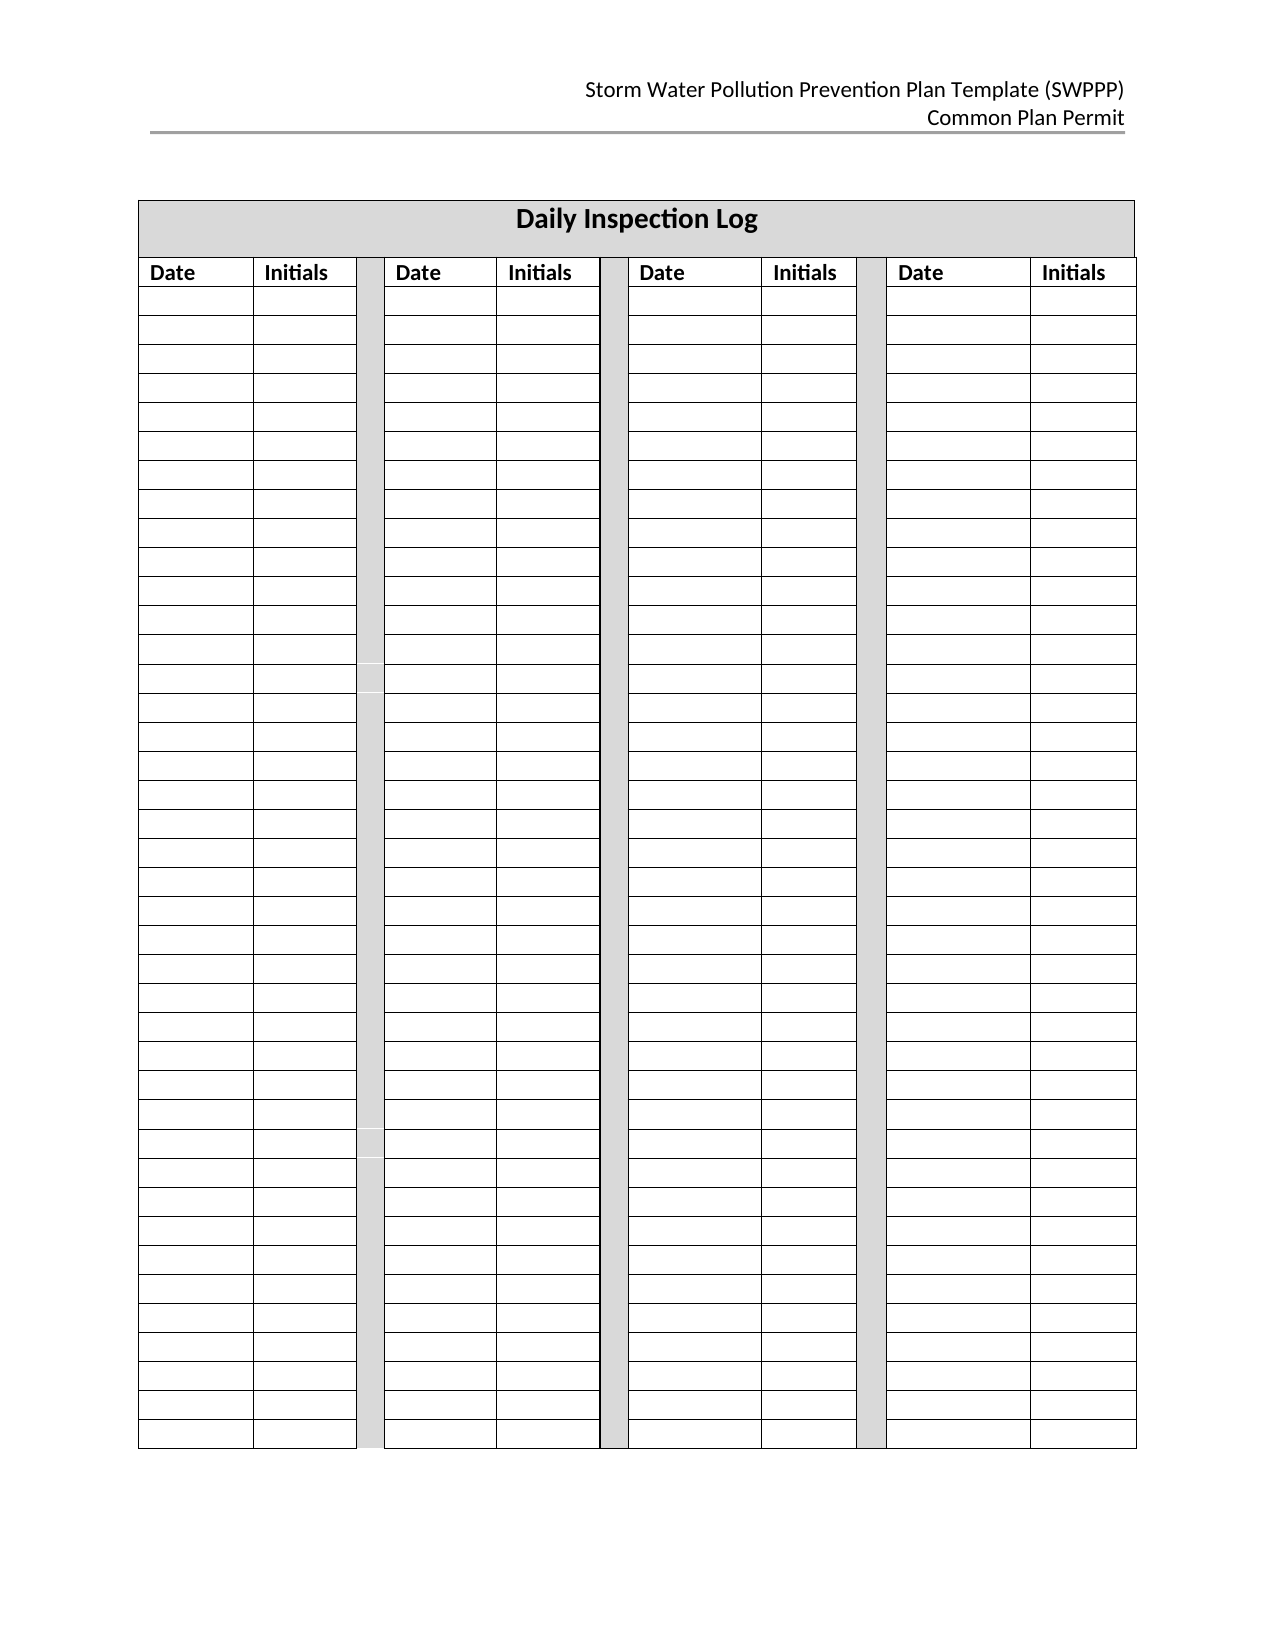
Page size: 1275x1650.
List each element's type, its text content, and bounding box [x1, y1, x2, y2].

table_cell [887, 490, 1030, 518]
table_cell [139, 519, 253, 547]
table_cell [762, 577, 856, 605]
table_cell [762, 1275, 856, 1303]
table_cell [254, 1333, 356, 1361]
table_cell [887, 1362, 1030, 1390]
table_cell [497, 548, 599, 576]
table_cell [254, 810, 356, 838]
table_cell [629, 1217, 761, 1245]
table_cell [887, 955, 1030, 983]
table_cell [762, 345, 856, 373]
table_cell [1031, 316, 1136, 344]
table_cell [385, 1042, 496, 1070]
table_cell [357, 722, 384, 751]
table_cell [629, 577, 761, 605]
table_cell [497, 635, 599, 663]
table_cell [385, 926, 496, 954]
table_cell [497, 723, 599, 751]
table_cell [139, 694, 253, 722]
table_cell [357, 896, 384, 925]
table_cell [1031, 665, 1136, 692]
table_cell [887, 519, 1030, 547]
table_cell [762, 1071, 856, 1099]
table_cell [497, 868, 599, 896]
table_cell [1031, 490, 1136, 518]
table_cell [762, 316, 856, 344]
table_cell [762, 1100, 856, 1128]
table_cell [887, 374, 1030, 402]
table_cell [762, 1420, 856, 1448]
table_cell [1031, 606, 1136, 634]
table_cell [857, 258, 886, 1448]
table_cell [254, 1100, 356, 1128]
table_cell [357, 605, 384, 634]
table_cell [1031, 345, 1136, 373]
table_cell [385, 781, 496, 809]
table_cell [497, 1420, 599, 1448]
table_cell [1031, 781, 1136, 809]
table_cell [762, 752, 856, 780]
table_cell [629, 897, 761, 925]
table_cell [385, 1246, 496, 1274]
table_cell [1031, 1362, 1136, 1390]
table_cell [357, 489, 384, 518]
table_cell [385, 1100, 496, 1128]
table_cell [385, 1217, 496, 1245]
table_cell [1031, 1013, 1136, 1041]
table_cell [762, 1246, 856, 1274]
table_cell [357, 402, 384, 431]
table_cell [254, 461, 356, 489]
table_cell [762, 897, 856, 925]
table_cell [497, 1042, 599, 1070]
table_cell [1031, 577, 1136, 605]
table_cell [1031, 694, 1136, 722]
table_cell [385, 1391, 496, 1419]
table_cell [254, 432, 356, 460]
table_cell [385, 461, 496, 489]
table_cell [762, 1362, 856, 1390]
table_cell [139, 287, 253, 315]
table_cell [887, 723, 1030, 751]
table_cell [1031, 432, 1136, 460]
table_cell [887, 897, 1030, 925]
table_cell [254, 1071, 356, 1099]
table_cell [385, 1071, 496, 1099]
table_cell [762, 1391, 856, 1419]
table_cell [497, 1333, 599, 1361]
table_cell [357, 1012, 384, 1041]
table_cell [357, 1070, 384, 1099]
table_cell [497, 519, 599, 547]
table_cell [1031, 1246, 1136, 1274]
table_cell [629, 1071, 761, 1099]
table_cell [254, 723, 356, 751]
table_cell [629, 810, 761, 838]
table_cell [887, 694, 1030, 722]
table_cell [629, 635, 761, 663]
table_cell [139, 810, 253, 838]
table_cell [497, 606, 599, 634]
table_cell [357, 315, 384, 344]
table_cell [497, 1362, 599, 1390]
table_cell [629, 665, 761, 692]
table_cell [139, 1130, 253, 1157]
table_cell [1031, 1042, 1136, 1070]
table_cell [629, 1246, 761, 1274]
table_cell [385, 752, 496, 780]
table_cell [497, 926, 599, 954]
table_cell [357, 518, 384, 547]
table_cell [887, 432, 1030, 460]
table_cell [139, 926, 253, 954]
table_cell [254, 665, 356, 692]
table_cell [1031, 374, 1136, 402]
table_cell [887, 752, 1030, 780]
table_cell [1031, 287, 1136, 315]
table_cell [497, 810, 599, 838]
table_cell [1031, 1188, 1136, 1216]
table_cell [1031, 1130, 1136, 1157]
table_cell [139, 1420, 253, 1448]
table_cell [385, 1420, 496, 1448]
table_cell [762, 810, 856, 838]
table_cell [887, 287, 1030, 315]
table_cell Date [385, 258, 496, 286]
table_cell [629, 1362, 761, 1390]
table_cell [887, 1130, 1030, 1157]
table_cell [1031, 1217, 1136, 1245]
table_cell [357, 780, 384, 809]
table_cell [887, 635, 1030, 663]
table_cell [762, 868, 856, 896]
table_cell [254, 490, 356, 518]
table_cell [497, 1188, 599, 1216]
table_cell [1031, 1333, 1136, 1361]
table_cell [139, 839, 253, 867]
table_cell [357, 693, 384, 722]
table_cell [497, 577, 599, 605]
table_cell [887, 926, 1030, 954]
table_cell [1031, 461, 1136, 489]
table_cell [1031, 984, 1136, 1012]
table_cell [629, 432, 761, 460]
table_cell [357, 547, 384, 576]
table_cell [887, 1071, 1030, 1099]
table_cell [497, 287, 599, 315]
table_cell [1031, 723, 1136, 751]
table_cell [139, 316, 253, 344]
table_cell [629, 1159, 761, 1187]
table_cell [385, 1304, 496, 1332]
table_cell [385, 519, 496, 547]
table_cell [762, 1217, 856, 1245]
table_cell [887, 1333, 1030, 1361]
table_cell [497, 1246, 599, 1274]
table_cell [1031, 810, 1136, 838]
table_cell [887, 577, 1030, 605]
table_cell [887, 345, 1030, 373]
table_cell [629, 490, 761, 518]
table_cell [497, 1013, 599, 1041]
table_cell [762, 374, 856, 402]
table_cell Initials [1031, 258, 1136, 286]
table_cell [357, 1274, 384, 1303]
table_cell [629, 287, 761, 315]
table_cell [357, 460, 384, 489]
table_cell [254, 1362, 356, 1390]
table_cell [385, 548, 496, 576]
table_cell [385, 810, 496, 838]
table_cell [357, 634, 384, 663]
table_cell [385, 606, 496, 634]
table_cell [497, 665, 599, 692]
table_cell [139, 984, 253, 1012]
table_cell [254, 1217, 356, 1245]
table_cell [139, 461, 253, 489]
table_cell [762, 1304, 856, 1332]
table_cell [497, 345, 599, 373]
table_cell [1031, 519, 1136, 547]
table_cell [497, 316, 599, 344]
table_cell [1031, 1071, 1136, 1099]
table_cell [887, 665, 1030, 692]
table_cell [357, 258, 384, 286]
table_cell [357, 576, 384, 605]
table_cell [385, 1362, 496, 1390]
table_cell [254, 752, 356, 780]
table_cell [887, 1188, 1030, 1216]
table_cell [629, 1100, 761, 1128]
table_cell [254, 403, 356, 431]
table_cell [629, 519, 761, 547]
table_cell [1031, 403, 1136, 431]
table_cell [139, 548, 253, 576]
table_cell [139, 1188, 253, 1216]
table_cell [139, 1042, 253, 1070]
table_cell [357, 983, 384, 1012]
table_cell [1031, 1420, 1136, 1448]
table_cell [139, 1159, 253, 1187]
table_cell [762, 519, 856, 547]
table_cell [254, 984, 356, 1012]
table_cell Date [887, 258, 1030, 286]
table_cell [357, 344, 384, 373]
table_cell [762, 781, 856, 809]
table_cell [385, 984, 496, 1012]
table_cell [254, 839, 356, 867]
table_cell [254, 1159, 356, 1187]
table_cell [385, 577, 496, 605]
table_cell [254, 868, 356, 896]
table_cell [1031, 868, 1136, 896]
table_cell [497, 839, 599, 867]
table_cell [139, 955, 253, 983]
table_cell [254, 345, 356, 373]
table_cell [139, 1333, 253, 1361]
table_cell [497, 955, 599, 983]
table_cell [762, 665, 856, 692]
table_cell [887, 810, 1030, 838]
table_cell [385, 897, 496, 925]
table_cell [254, 548, 356, 576]
table_cell [139, 490, 253, 518]
table_cell [385, 287, 496, 315]
table_cell [762, 1130, 856, 1157]
table_cell [139, 781, 253, 809]
table_cell [762, 723, 856, 751]
table_cell [357, 954, 384, 983]
table_cell [357, 1419, 384, 1448]
table_cell [1031, 1391, 1136, 1419]
table_cell [357, 1129, 384, 1157]
table_cell [254, 781, 356, 809]
table_cell [629, 1275, 761, 1303]
table_cell [357, 838, 384, 867]
table_cell [629, 548, 761, 576]
table_cell [629, 1188, 761, 1216]
table_cell [254, 1275, 356, 1303]
table_cell [887, 548, 1030, 576]
table_cell [601, 258, 628, 1448]
table_cell [139, 723, 253, 751]
table_cell [139, 1100, 253, 1128]
table_cell [139, 1246, 253, 1274]
table_cell [762, 432, 856, 460]
table_cell [762, 926, 856, 954]
table_cell [139, 635, 253, 663]
table_cell [629, 781, 761, 809]
table_cell [497, 374, 599, 402]
table_cell [385, 868, 496, 896]
table_cell [254, 316, 356, 344]
table_cell [385, 1159, 496, 1187]
table_cell [762, 287, 856, 315]
table_cell [497, 781, 599, 809]
table_cell [497, 694, 599, 722]
table_cell [385, 955, 496, 983]
table_cell [385, 345, 496, 373]
table_cell [629, 374, 761, 402]
table_cell [357, 1390, 384, 1419]
table_cell [629, 723, 761, 751]
table_cell [139, 1304, 253, 1332]
table_cell [629, 1420, 761, 1448]
table_cell [254, 519, 356, 547]
table_cell [385, 1013, 496, 1041]
table_cell [629, 316, 761, 344]
table_cell [357, 1099, 384, 1128]
table_cell [887, 868, 1030, 896]
table_cell [254, 1391, 356, 1419]
table_cell [887, 606, 1030, 634]
table_cell [762, 403, 856, 431]
table_cell [357, 1216, 384, 1245]
table_cell [762, 694, 856, 722]
table_cell [762, 1042, 856, 1070]
table_cell [139, 374, 253, 402]
table_cell [1031, 635, 1136, 663]
table_cell [254, 926, 356, 954]
table_cell [629, 926, 761, 954]
table_cell [497, 432, 599, 460]
table_cell [1031, 1100, 1136, 1128]
table_cell [497, 1391, 599, 1419]
table_cell [357, 1041, 384, 1070]
table_cell [629, 694, 761, 722]
table_cell [762, 1159, 856, 1187]
table_cell [887, 1275, 1030, 1303]
table_cell [629, 345, 761, 373]
table_cell [629, 1013, 761, 1041]
table_cell [357, 1303, 384, 1332]
table_cell [139, 1071, 253, 1099]
table_cell [497, 403, 599, 431]
table_cell [385, 1275, 496, 1303]
table_cell [139, 345, 253, 373]
table_cell [629, 1391, 761, 1419]
table_cell [139, 868, 253, 896]
table_cell [385, 635, 496, 663]
table_cell [629, 839, 761, 867]
table_cell [887, 461, 1030, 489]
table_cell [497, 984, 599, 1012]
table_cell [497, 1217, 599, 1245]
table_cell [139, 606, 253, 634]
table_cell [1031, 1275, 1136, 1303]
table_cell [385, 403, 496, 431]
table_cell [254, 1420, 356, 1448]
table_cell [762, 1013, 856, 1041]
table_cell Date [629, 258, 761, 286]
table_cell [629, 955, 761, 983]
table_cell [762, 955, 856, 983]
table_cell [497, 1159, 599, 1187]
table_cell [887, 1391, 1030, 1419]
table_cell [385, 316, 496, 344]
table_cell [254, 287, 356, 315]
table_cell [385, 723, 496, 751]
table_cell [762, 1333, 856, 1361]
table_cell [357, 925, 384, 954]
table_cell [1031, 839, 1136, 867]
table_cell [1031, 1159, 1136, 1187]
table_cell [762, 606, 856, 634]
table_cell [497, 1275, 599, 1303]
table_cell [887, 1246, 1030, 1274]
table_cell [1031, 955, 1136, 983]
table_cell [254, 577, 356, 605]
table_cell [887, 1159, 1030, 1187]
table_cell [254, 694, 356, 722]
table_cell [497, 1100, 599, 1128]
table_cell [887, 1042, 1030, 1070]
table_cell [887, 781, 1030, 809]
table_cell [139, 897, 253, 925]
table_cell [139, 1391, 253, 1419]
table_cell [139, 1217, 253, 1245]
table_cell [629, 868, 761, 896]
table_cell [385, 665, 496, 692]
table_cell [887, 839, 1030, 867]
table_cell Initials [497, 258, 599, 286]
table_cell [254, 897, 356, 925]
table_cell [497, 1130, 599, 1157]
table_cell [887, 1304, 1030, 1332]
table_cell [357, 1361, 384, 1390]
table_cell [357, 1158, 384, 1187]
table_cell [887, 1013, 1030, 1041]
table_cell [139, 1275, 253, 1303]
table_cell [629, 752, 761, 780]
table_cell [497, 490, 599, 518]
table_cell [629, 606, 761, 634]
table_cell [1031, 548, 1136, 576]
table_cell [385, 1333, 496, 1361]
table_cell [762, 839, 856, 867]
table_cell [357, 1187, 384, 1216]
table_cell [254, 1042, 356, 1070]
table_cell [629, 1333, 761, 1361]
table_header Daily Inspection Log [139, 201, 1134, 257]
table_cell [497, 752, 599, 780]
table_cell [139, 403, 253, 431]
table_cell [357, 373, 384, 402]
table_cell [629, 1304, 761, 1332]
table_cell [887, 1100, 1030, 1128]
table_cell [385, 694, 496, 722]
table_cell [629, 1130, 761, 1157]
table_cell Date [139, 258, 253, 286]
table_cell [254, 1013, 356, 1041]
table_cell [357, 1332, 384, 1361]
table_cell [629, 984, 761, 1012]
table_cell [254, 1246, 356, 1274]
table_cell [385, 839, 496, 867]
table_cell [139, 1013, 253, 1041]
table_cell [357, 751, 384, 780]
table_cell Initials [254, 258, 356, 286]
table_cell [139, 665, 253, 692]
table_cell [254, 1130, 356, 1157]
table_cell [385, 432, 496, 460]
table_cell [497, 1304, 599, 1332]
table_cell [254, 1304, 356, 1332]
table_cell [357, 286, 384, 315]
table_cell [762, 490, 856, 518]
table_cell [357, 431, 384, 460]
table_cell [629, 1042, 761, 1070]
table_cell Initials [762, 258, 856, 286]
table_cell [254, 1188, 356, 1216]
table_cell [254, 635, 356, 663]
table_cell [887, 316, 1030, 344]
table_cell [385, 1130, 496, 1157]
table_cell [254, 374, 356, 402]
table_cell [357, 809, 384, 838]
table_cell [1031, 1304, 1136, 1332]
table_cell [385, 1188, 496, 1216]
table_cell [762, 548, 856, 576]
table_cell [139, 752, 253, 780]
table_cell [762, 461, 856, 489]
table_cell [497, 461, 599, 489]
table_cell [1031, 897, 1136, 925]
table_cell [357, 1245, 384, 1274]
table_cell [254, 955, 356, 983]
table_cell [497, 897, 599, 925]
table_cell [139, 1362, 253, 1390]
table_cell [887, 403, 1030, 431]
table_cell [139, 432, 253, 460]
table_cell [385, 490, 496, 518]
table_cell [629, 403, 761, 431]
table_cell [762, 984, 856, 1012]
table_cell [887, 984, 1030, 1012]
table_cell [357, 867, 384, 896]
table_cell [357, 664, 384, 692]
table_cell [887, 1420, 1030, 1448]
table_cell [887, 1217, 1030, 1245]
table_cell [629, 461, 761, 489]
table_cell [139, 577, 253, 605]
table_cell [1031, 752, 1136, 780]
table_cell [762, 1188, 856, 1216]
table_cell [254, 606, 356, 634]
table_cell [497, 1071, 599, 1099]
table_cell [385, 374, 496, 402]
table_cell [1031, 926, 1136, 954]
table_cell [762, 635, 856, 663]
